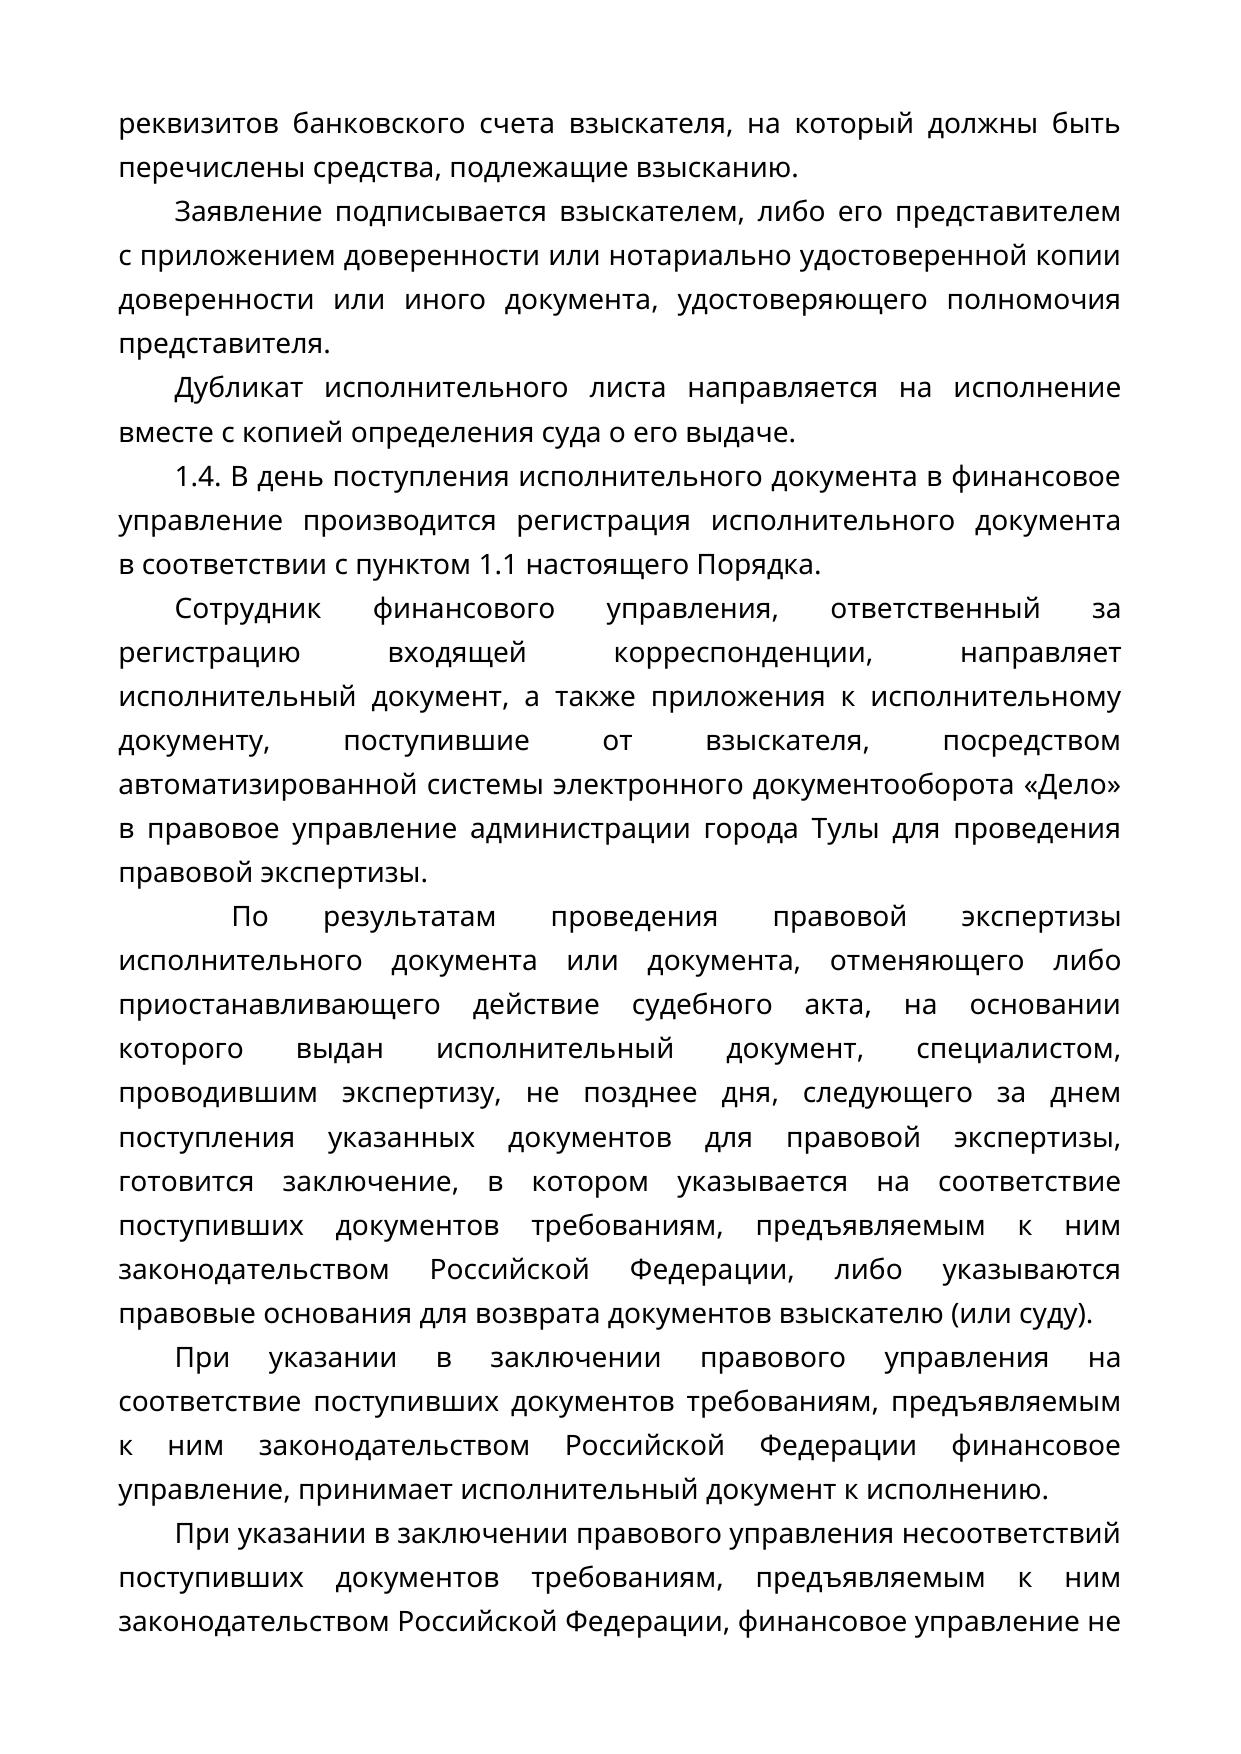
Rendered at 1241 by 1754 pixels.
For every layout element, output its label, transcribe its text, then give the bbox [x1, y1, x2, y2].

text 1.4. В день поступления исполнительного документа в финансовое управление производится регистрация исполнительного документа в соответствии с пунктом 1.1 настоящего Порядка. [118, 456, 1122, 582]
text При указании в заключении правового управления на соответствие поступивших документов требованиям, предъявляемым к ним законодательством Российской Федерации финансовое управление, принимает исполнительный документ к исполнению. [118, 1337, 1122, 1508]
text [118, 103, 1122, 186]
text По результатам проведения правовой экспертизы исполнительного документа или документа, отменяющего либо приостанавливающего действие судебного акта, на основании которого выдан исполнительный документ, специалистом, проводившим экспертизу, не позднее дня, следующего за днем поступления указанных документов для правовой экспертизы, готовится заключение, в котором указывается на соответствие поступивших документов требованиям, предъявляемым к ним законодательством Российской Федерации, либо указываются правовые основания для возврата документов взыскателю (или суду). [118, 897, 1122, 1331]
text Заявление подписывается взыскателем, либо его представителем с приложением доверенности или нотариально удостоверенной копии доверенности или иного документа, удостоверяющего полномочия представителя. [118, 192, 1122, 362]
text Сотрудник финансового управления, ответственный за регистрацию входящей корреспонденции, направляет исполнительный документ, а также приложения к исполнительному документу, поступившие от взыскателя, посредством автоматизированной системы электронного документооборота «Дело» в правовое управление администрации города Тулы для проведения правовой экспертизы. [118, 588, 1122, 891]
text Дубликат исполнительного листа направляется на исполнение вместе с копией определения суда о его выдаче. [118, 368, 1122, 450]
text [118, 1513, 1122, 1640]
